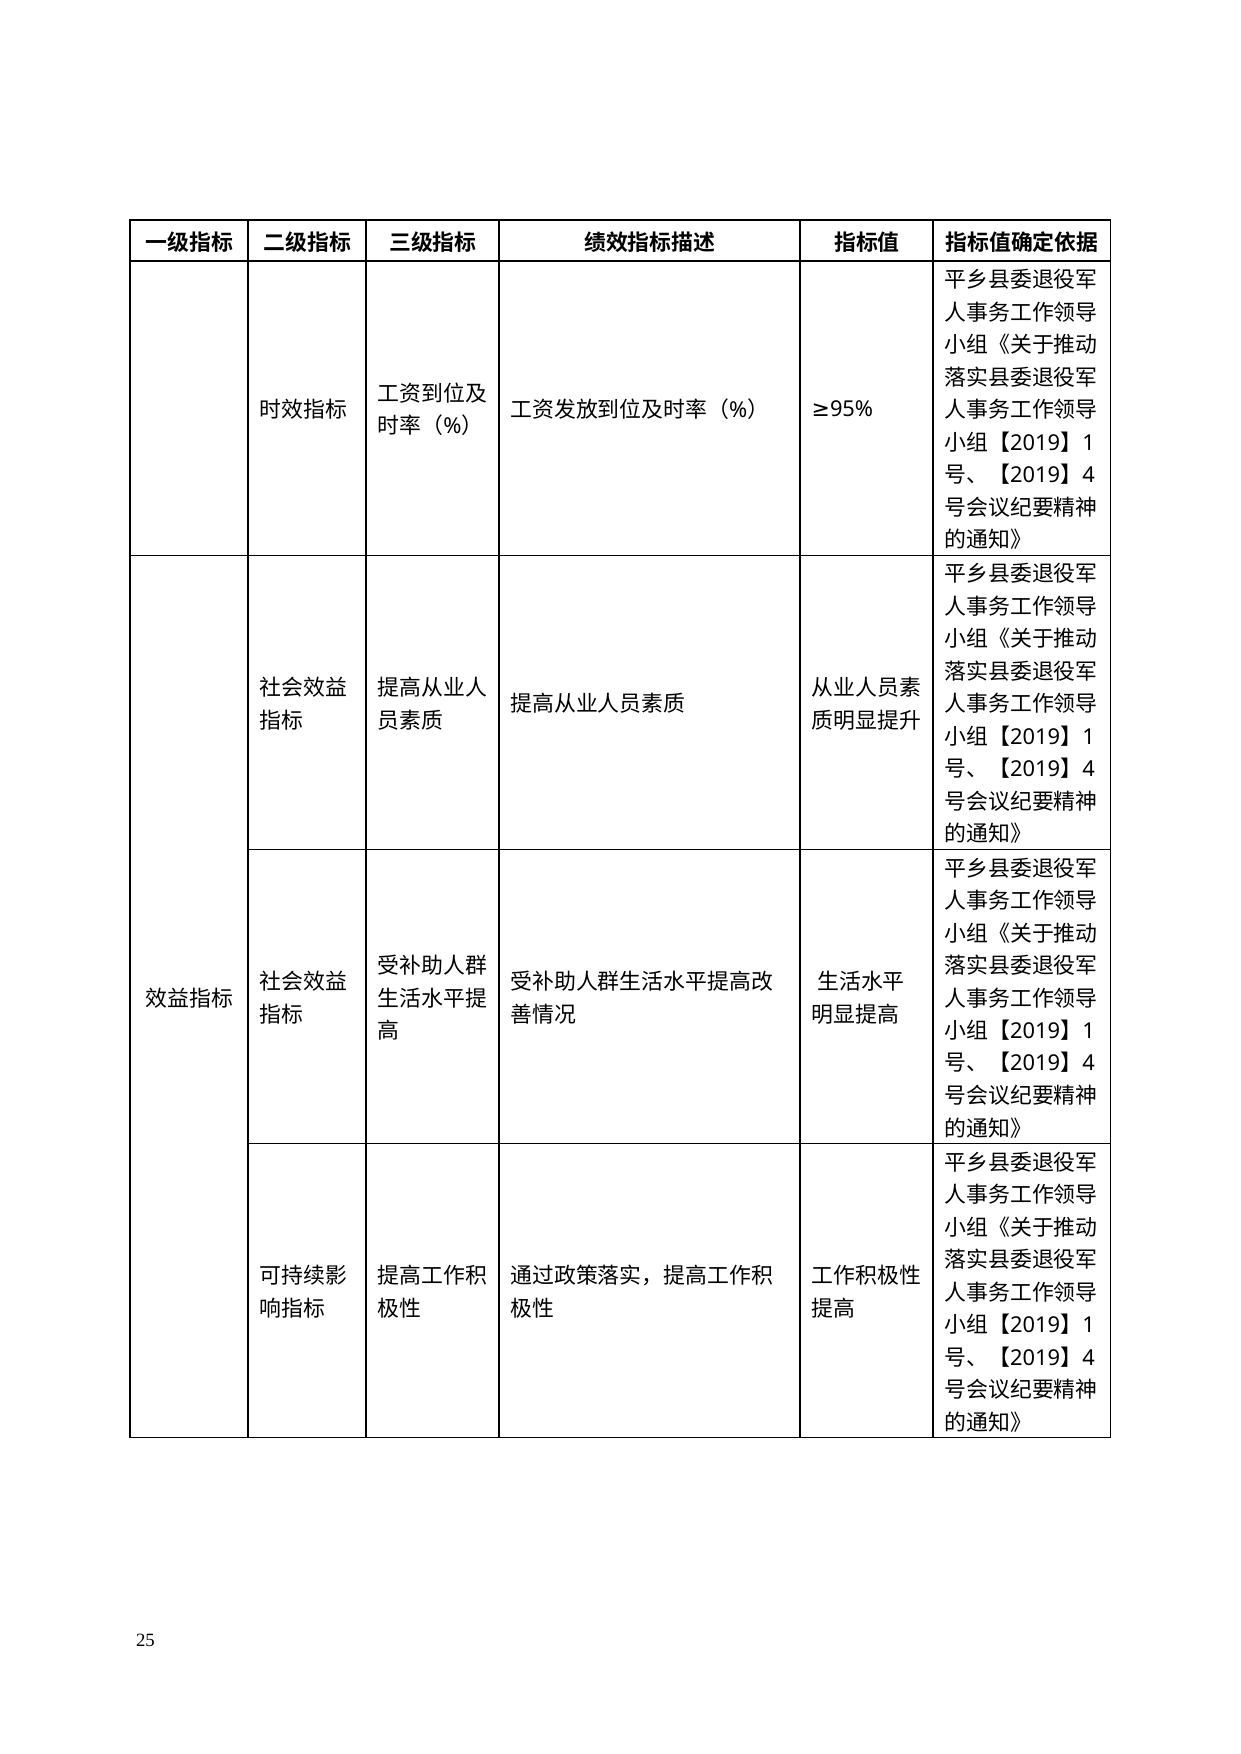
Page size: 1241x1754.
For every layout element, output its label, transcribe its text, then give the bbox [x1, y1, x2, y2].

table_cell 平乡县委退役军人事务工作领导小组《关于推动落实县委退役军人事务工作领导小组【2019】1号、【2019】4号会议纪要精神的通知》 [934, 850, 1110, 1143]
table_cell 提高工作积极性 [367, 1144, 498, 1437]
table_header 三级指标 [367, 221, 498, 260]
table_cell 平乡县委退役军人事务工作领导小组《关于推动落实县委退役军人事务工作领导小组【2019】1号、【2019】4号会议纪要精神的通知》 [934, 556, 1110, 848]
table_cell 提高从业人员素质 [367, 556, 498, 848]
table_header 一级指标 [131, 221, 247, 260]
table_cell 效益指标 [131, 556, 247, 1437]
table_cell 时效指标 [249, 262, 365, 554]
table_cell 从业人员素质明显提升 [801, 556, 932, 848]
table_cell 工作积极性提高 [801, 1144, 932, 1437]
table_cell 提高从业人员素质 [500, 556, 799, 848]
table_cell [934, 262, 1110, 554]
table_cell 工资到位及时率（%） [367, 262, 498, 554]
table_header 指标值 [801, 221, 932, 260]
table_cell 可持续影响指标 [249, 1144, 365, 1437]
table_header 指标值确定依据 [934, 221, 1110, 260]
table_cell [934, 1144, 1110, 1437]
table_header 绩效指标描述 [500, 221, 799, 260]
table_cell 社会效益指标 [249, 850, 365, 1143]
table_cell 社会效益指标 [249, 556, 365, 848]
table_cell 受补助人群生活水平提高改善情况 [500, 850, 799, 1143]
table_cell 工资发放到位及时率（%） [500, 262, 799, 554]
table_cell 通过政策落实，提高工作积极性 [500, 1144, 799, 1437]
table_cell 受补助人群生活水平提高 [367, 850, 498, 1143]
table_cell ≥95% [801, 262, 932, 554]
table_cell 生活水平明显提高 [801, 850, 932, 1143]
table_header 二级指标 [249, 221, 365, 260]
